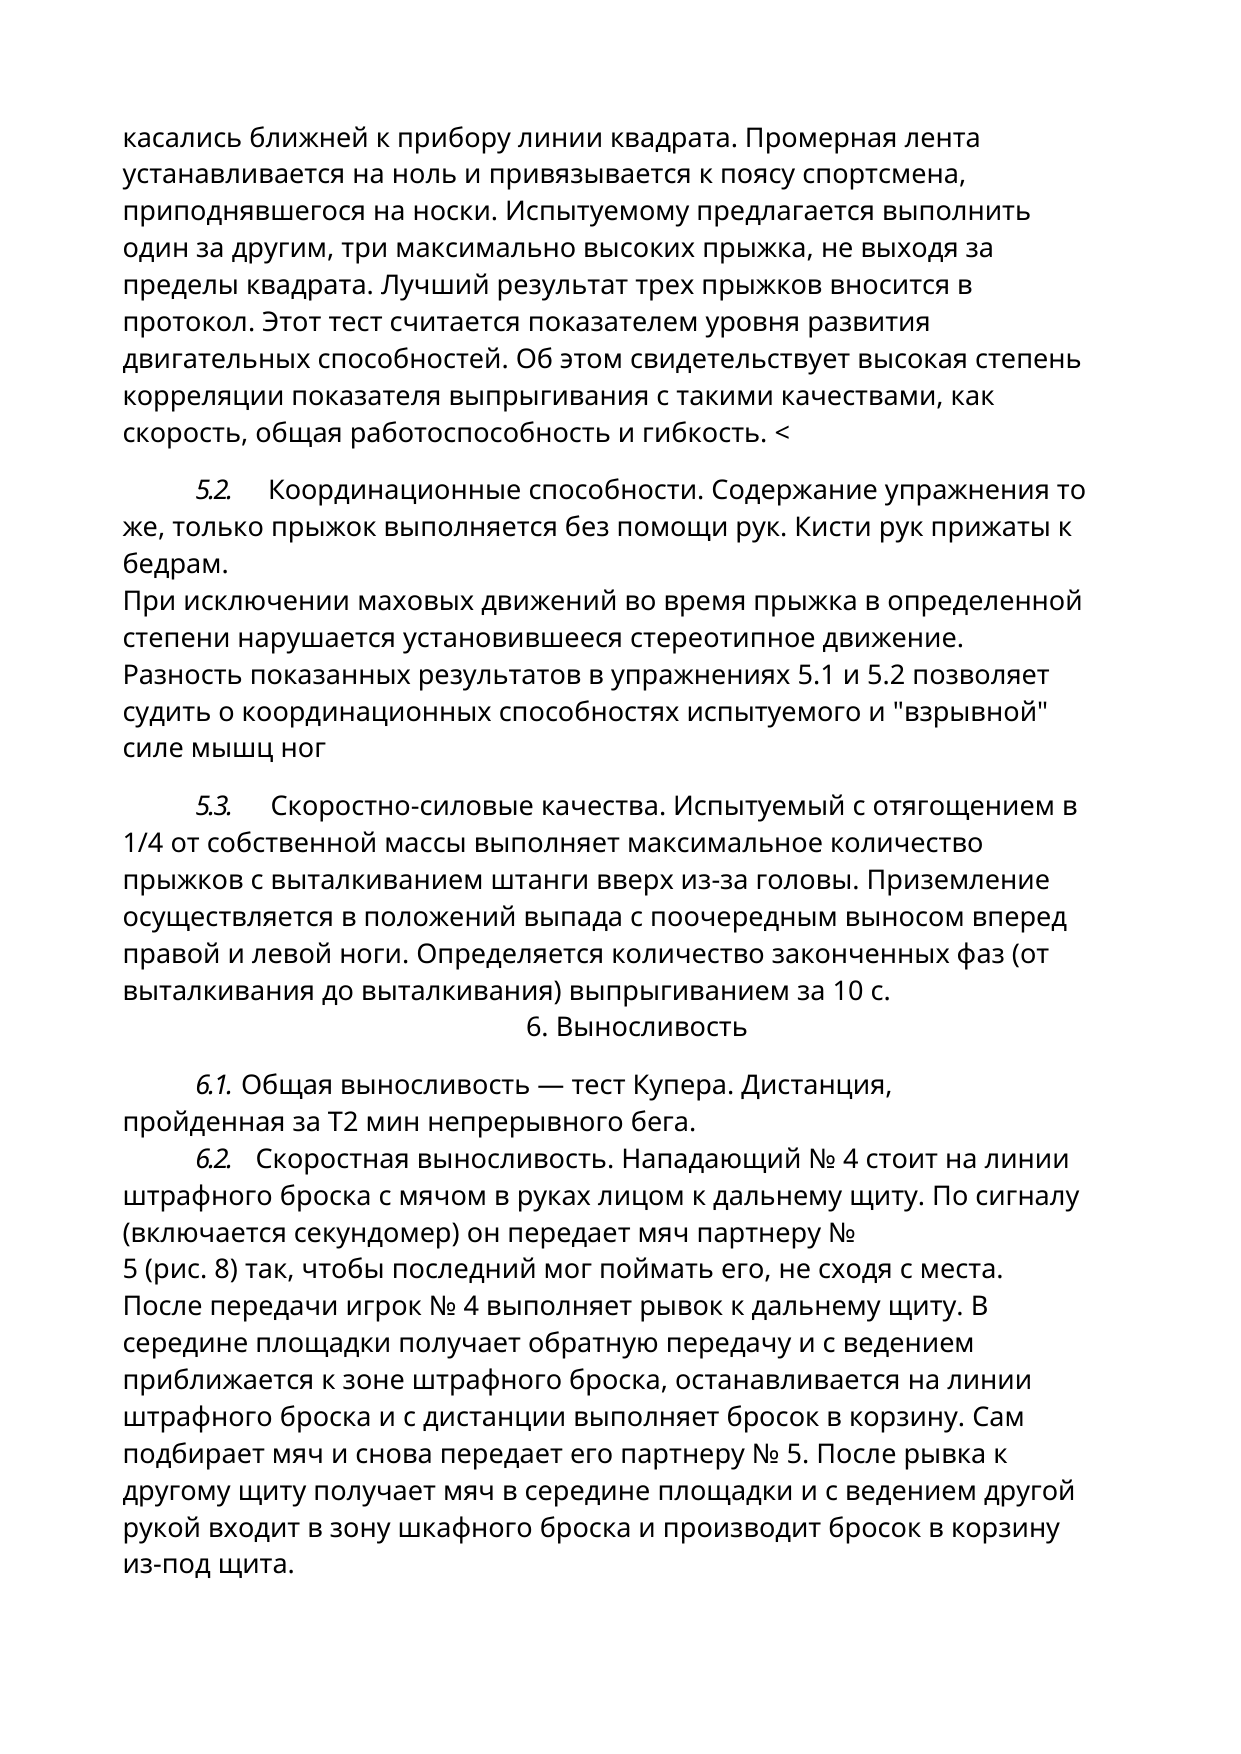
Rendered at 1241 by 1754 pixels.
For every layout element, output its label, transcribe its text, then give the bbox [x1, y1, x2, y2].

text 5 (рис. 8) так, чтобы последний мог поймать его, не сходя с места. После передачи игрок № 4 выполняет рывок к дальнему щиту. В середине площадки получает обратную передачу и с ведением приближается к зоне штрафного броска, останавливается на линии штрафного броска и с дистанции выполняет бросок в корзину. Сам подбирает мяч и снова передает его партнеру № 5. После рывка к другому щиту получает мяч в середине площадки и с ведением другой рукой входит в зону шкафного броска и производит бросок в корзину из-под щита. [122, 1250, 1087, 1582]
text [122, 118, 1089, 450]
list Общая выносливость — тест Купера. Дистанция, пройденная за Т2 мин непрерывного бега. [122, 1066, 926, 1139]
text 6. Выносливость [151, 1008, 1122, 1045]
list Координационные способности. Содержание упражнения то же, только прыжок выполняется без помощи рук. Кисти рук прижаты к бедрам. [122, 471, 1089, 581]
list Скоростная выносливость. Нападающий № 4 стоит на линии штрафного броска с мячом в руках лицом к дальнему щиту. По сигналу (включается секундомер) он передает мяч партнеру № [122, 1139, 1089, 1250]
text При исключении маховых движений во время прыжка в определенной степени нарушается установившееся стереотипное движение. Разность показанных результатов в упражнениях 5.1 и 5.2 позволяет судить о координационных способностях испытуемого и "взрывной" силе мышц ног [122, 581, 1089, 766]
list Скоростно-силовые качества. Испытуемый с отягощением в 1/4 от собственной массы выполняет максимальное количество прыжков с выталкиванием штанги вверх из-за головы. Приземление осуществляется в положений выпада с поочередным выносом вперед правой и левой ноги. Определяется количество законченных фаз (от выталкивания до выталкивания) выпрыгиванием за 10 с. [122, 787, 1089, 1008]
